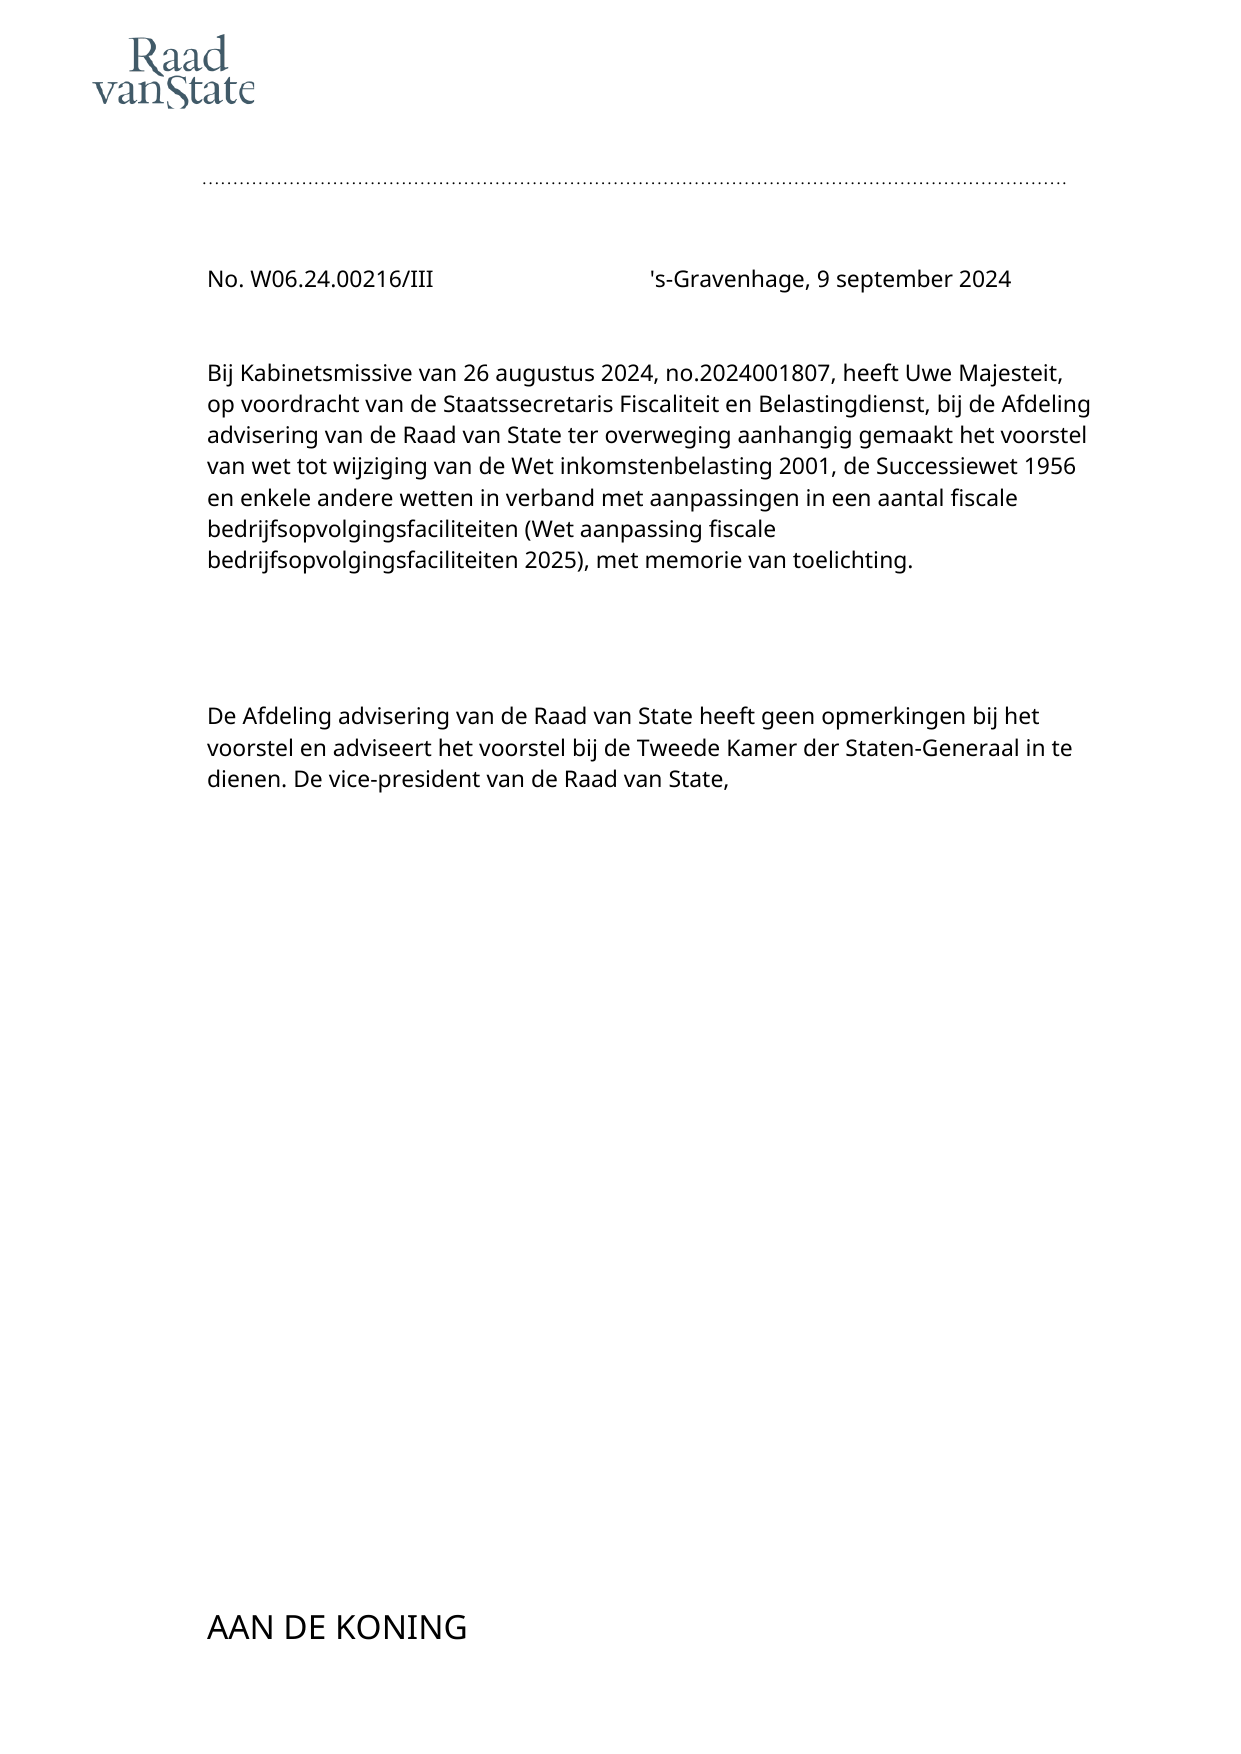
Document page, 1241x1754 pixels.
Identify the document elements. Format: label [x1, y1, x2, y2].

picture [91, 33, 254, 109]
